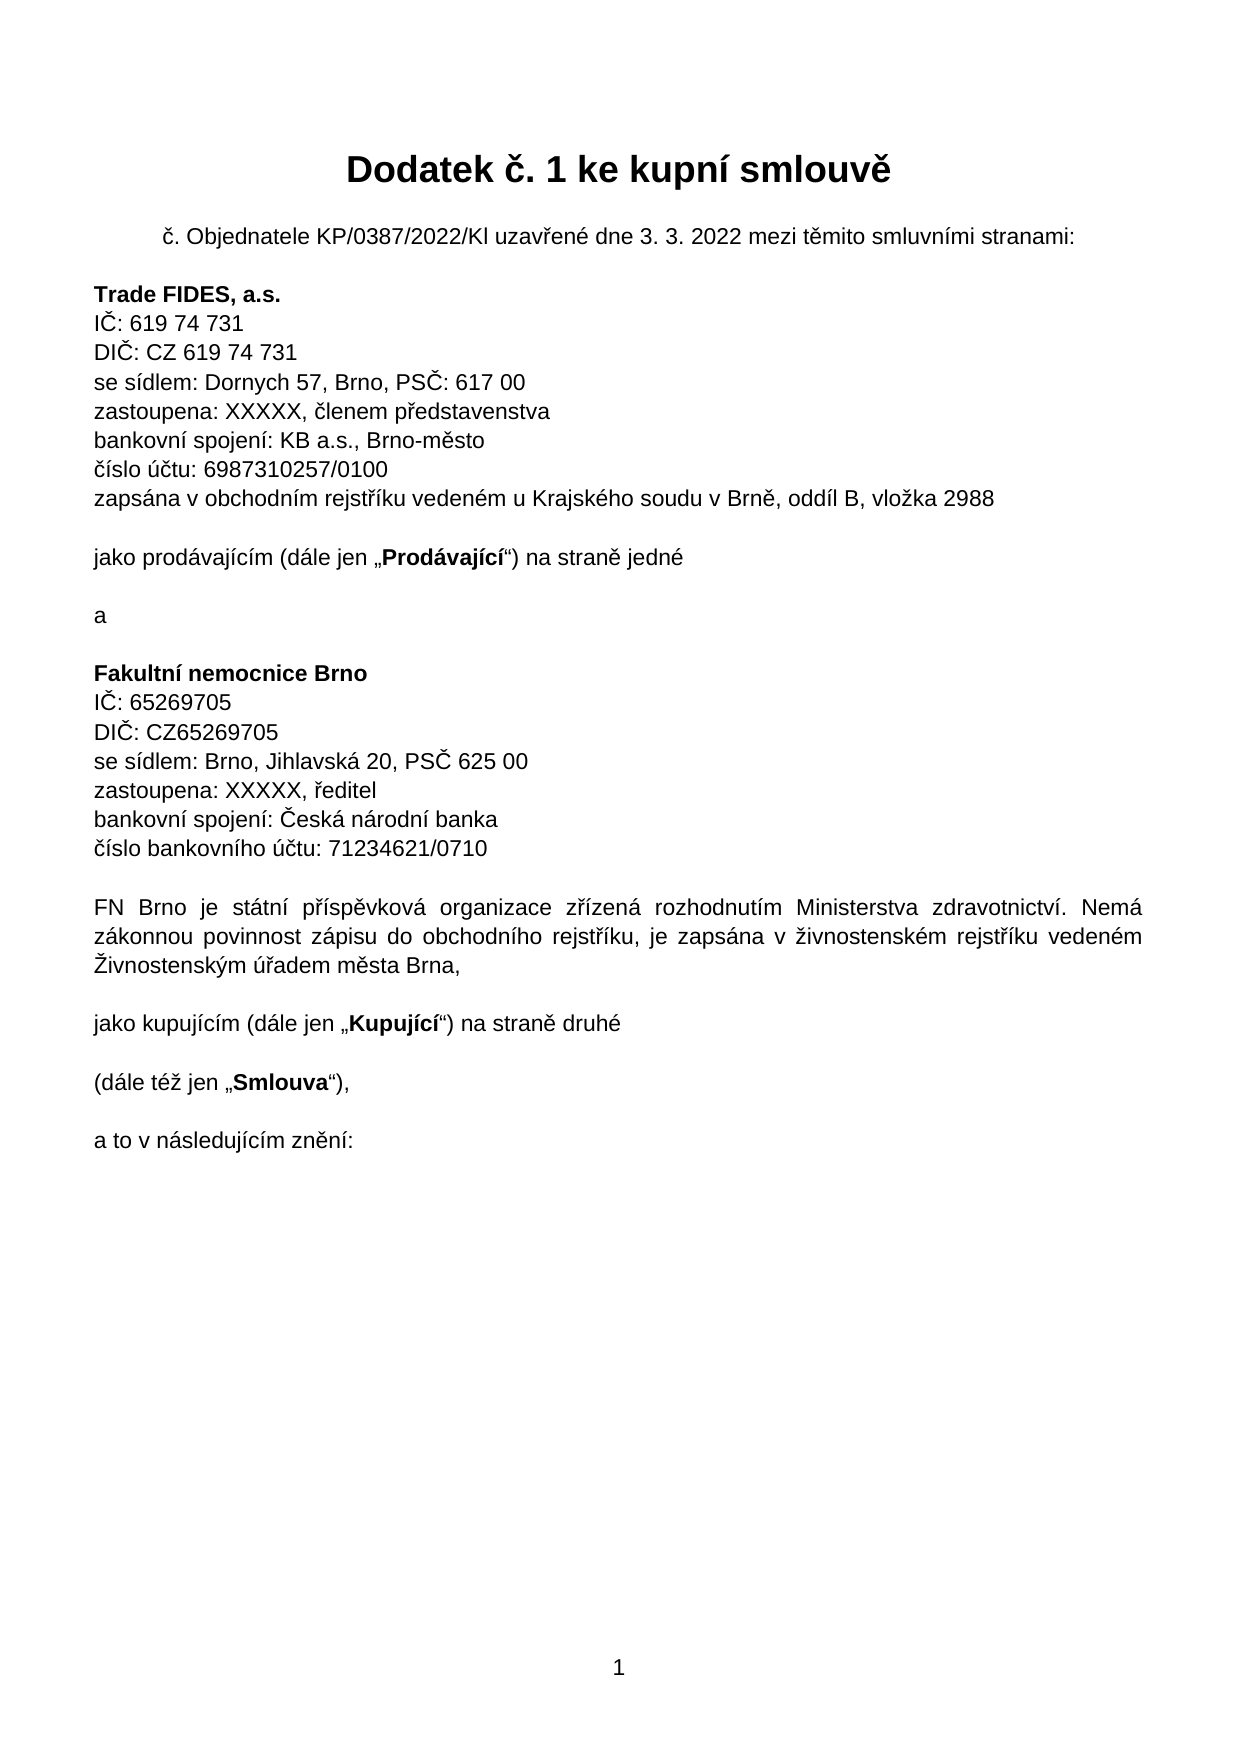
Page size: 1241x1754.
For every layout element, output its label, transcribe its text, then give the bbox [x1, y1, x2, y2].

text se sídlem: Dornych 57, Brno, PSČ: 617 00 [94, 366, 1144, 395]
text Trade FIDES, a.s. [94, 278, 1144, 307]
text Fakultní nemocnice Brno [94, 657, 1144, 687]
text zastoupena: XXXXX, členem představenstva [94, 395, 1144, 424]
text FN Brno je státní příspěvková organizace zřízená rozhodnutím Ministerstva zdravotnictví. Nemá zákonnou povinnost zápisu do obchodního rejstříku, je zapsána v živnostenském rejstříku vedeném Živnostenským úřadem města Brna, [94, 891, 1144, 978]
text DIČ: CZ 619 74 731 [94, 337, 1144, 366]
text IČ: 65269705 [94, 687, 1144, 716]
text DIČ: CZ65269705 [94, 716, 1144, 745]
text (dále též jen „Smlouva“), [94, 1066, 1144, 1095]
text č. Objednatele KP/0387/2022/Kl uzavřené dne 3. 3. 2022 mezi těmito smluvními stranami: [94, 220, 1144, 249]
text a to v následujícím znění: [94, 1124, 1144, 1153]
text jako kupujícím (dále jen „Kupující“) na straně druhé [94, 1007, 1144, 1037]
text IČ: 619 74 731 [94, 307, 1144, 337]
text bankovní spojení: Česká národní banka [94, 803, 1144, 832]
text zastoupena: XXXXX, ředitel [94, 774, 1144, 803]
text se sídlem: Brno, Jihlavská 20, PSČ 625 00 [94, 745, 1144, 774]
text jako prodávajícím (dále jen „Prodávající“) na straně jedné [94, 541, 1144, 570]
text Dodatek č. 1 ke kupní smlouvě [94, 148, 1144, 191]
text číslo účtu: 6987310257/0100 [94, 453, 1144, 482]
text bankovní spojení: KB a.s., Brno-město [94, 424, 1144, 453]
text zapsána v obchodním rejstříku vedeném u Krajského soudu v Brně, oddíl B, vložka 2988 [94, 482, 1144, 512]
text číslo bankovního účtu: 71234621/0710 [94, 832, 1144, 862]
text a [94, 599, 1144, 628]
